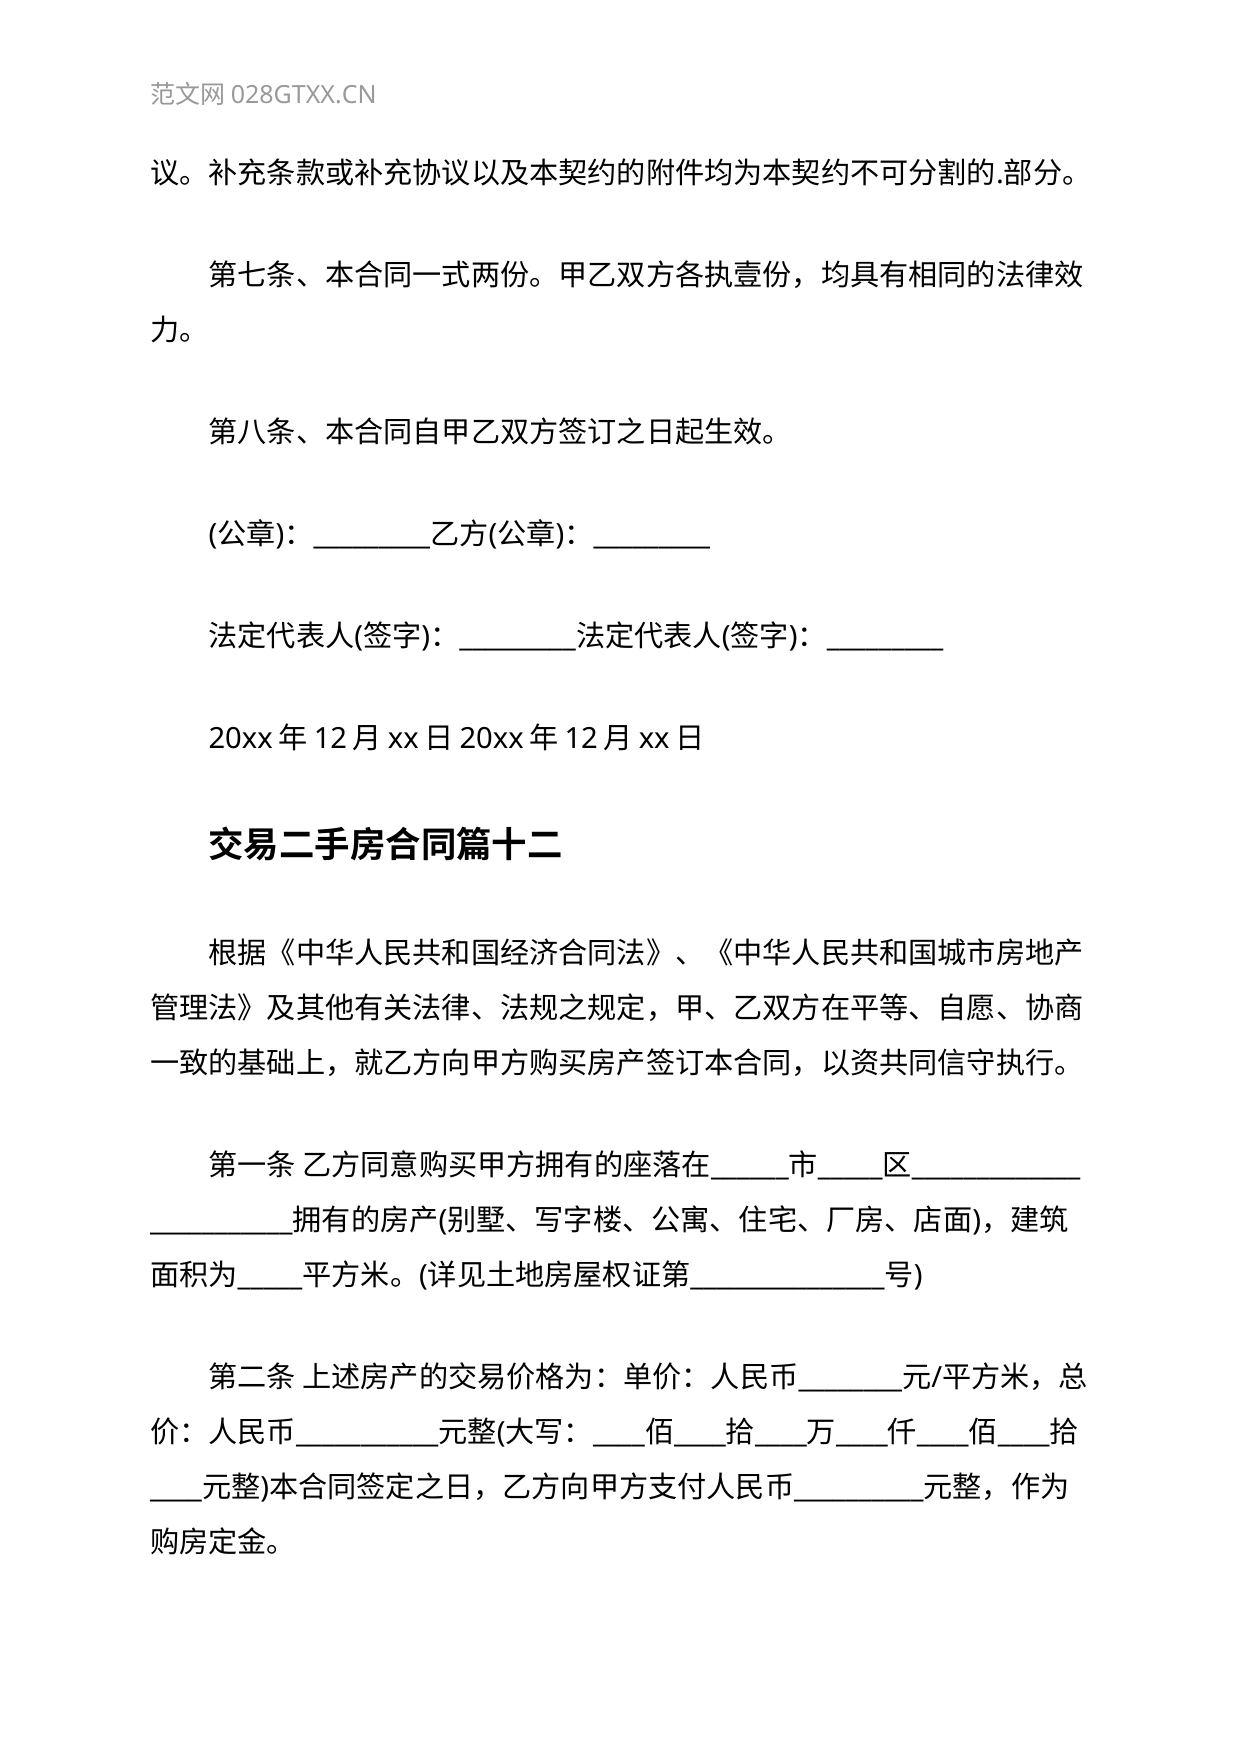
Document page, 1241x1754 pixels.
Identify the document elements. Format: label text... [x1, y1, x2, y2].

text 第一条 乙方同意购买甲方拥有的座落在______市_____区________________________拥有的房产(别墅、写字楼、公寓、住宅、厂房、店面)，建筑面积为_____平方米。(详见土地房屋权证第_______________号) [150, 1141, 1090, 1294]
text 第二条 上述房产的交易价格为：单价：人民币________元/平方米，总价：人民币___________元整(大写：____佰____拾____万____仟____佰____拾____元整)本合同签定之日，乙方向甲方支付人民币__________元整，作为购房定金。 [150, 1353, 1090, 1561]
text 20xx年12月xx日20xx年12月xx日 [150, 714, 1090, 757]
text 交易二手房合同篇十二 [150, 816, 1090, 868]
text (公章)：_________乙方(公章)：_________ [150, 510, 1090, 553]
text 根据《中华人民共和国经济合同法》、《中华人民共和国城市房地产管理法》及其他有关法律、法规之规定，甲、乙双方在平等、自愿、协商一致的基础上，就乙方向甲方购买房产签订本合同，以资共同信守执行。 [150, 930, 1090, 1082]
text 第七条、本合同一式两份。甲乙双方各执壹份，均具有相同的法律效力。 [150, 252, 1090, 349]
text 法定代表人(签字)：_________法定代表人(签字)：_________ [150, 612, 1090, 655]
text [150, 150, 1090, 192]
text 第八条、本合同自甲乙双方签订之日起生效。 [150, 409, 1090, 451]
